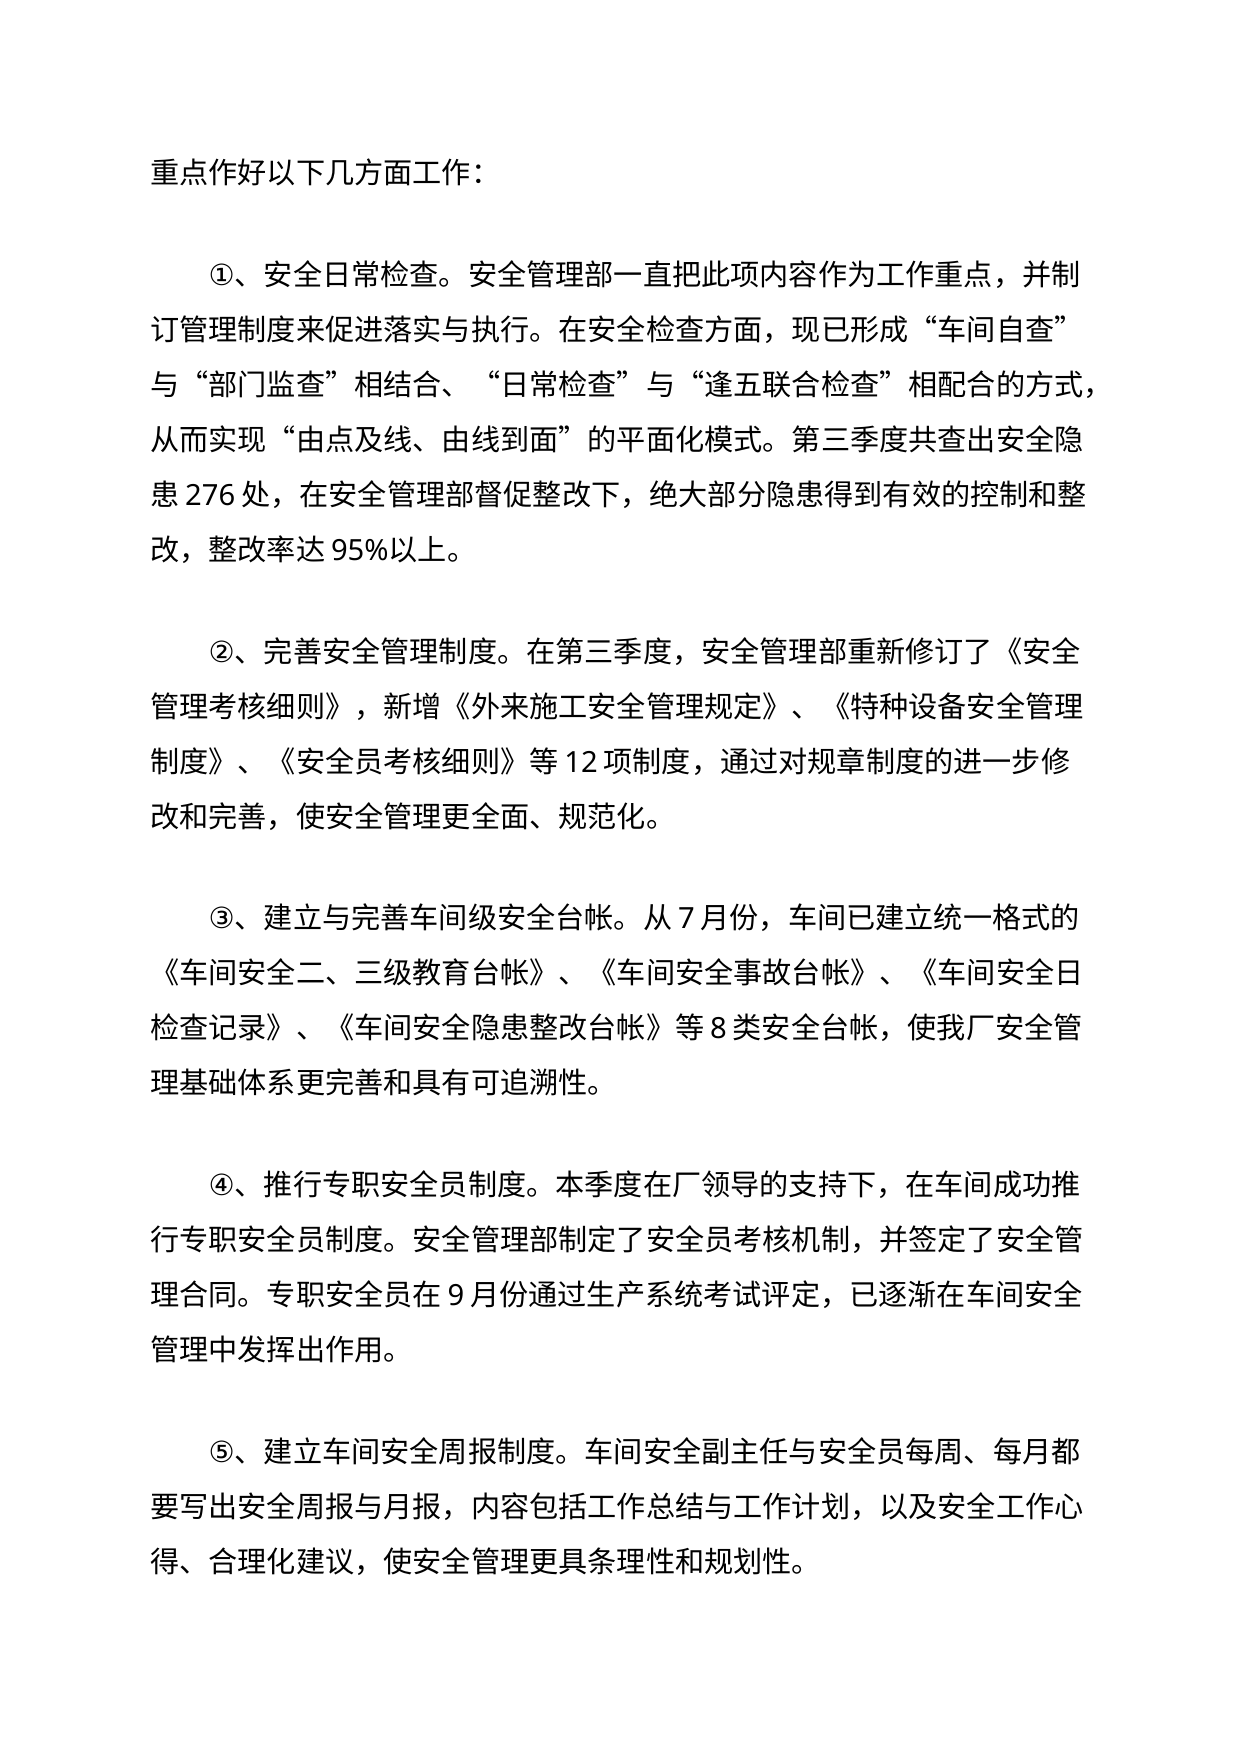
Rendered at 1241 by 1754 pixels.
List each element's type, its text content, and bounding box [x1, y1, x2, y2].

text ⑤、建立车间安全周报制度。车间安全副主任与安全员每周、每月都要写出安全周报与月报，内容包括工作总结与工作计划，以及安全工作心得、合理化建议，使安全管理更具条理性和规划性。 [150, 1428, 1090, 1581]
text ④、推行专职安全员制度。本季度在厂领导的支持下，在车间成功推行专职安全员制度。安全管理部制定了安全员考核机制，并签定了安全管理合同。专职安全员在9月份通过生产系统考试评定，已逐渐在车间安全管理中发挥出作用。 [150, 1162, 1090, 1369]
text ①、安全日常检查。安全管理部一直把此项内容作为工作重点，并制订管理制度来促进落实与执行。在安全检查方面，现已形成“车间自查”与“部门监查”相结合、“日常检查”与“逢五联合检查”相配合的方式，从而实现“由点及线、由线到面”的平面化模式。第三季度共查出安全隐患276处，在安全管理部督促整改下，绝大部分隐患得到有效的控制和整改，整改率达95%以上。 [150, 252, 1090, 569]
text ③、建立与完善车间级安全台帐。从7月份，车间已建立统一格式的《车间安全二、三级教育台帐》、《车间安全事故台帐》、《车间安全日检查记录》、《车间安全隐患整改台帐》等8类安全台帐，使我厂安全管理基础体系更完善和具有可追溯性。 [150, 895, 1090, 1102]
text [150, 150, 1090, 192]
text ②、完善安全管理制度。在第三季度，安全管理部重新修订了《安全管理考核细则》，新增《外来施工安全管理规定》、《特种设备安全管理制度》、《安全员考核细则》等12项制度，通过对规章制度的进一步修改和完善，使安全管理更全面、规范化。 [150, 628, 1090, 836]
